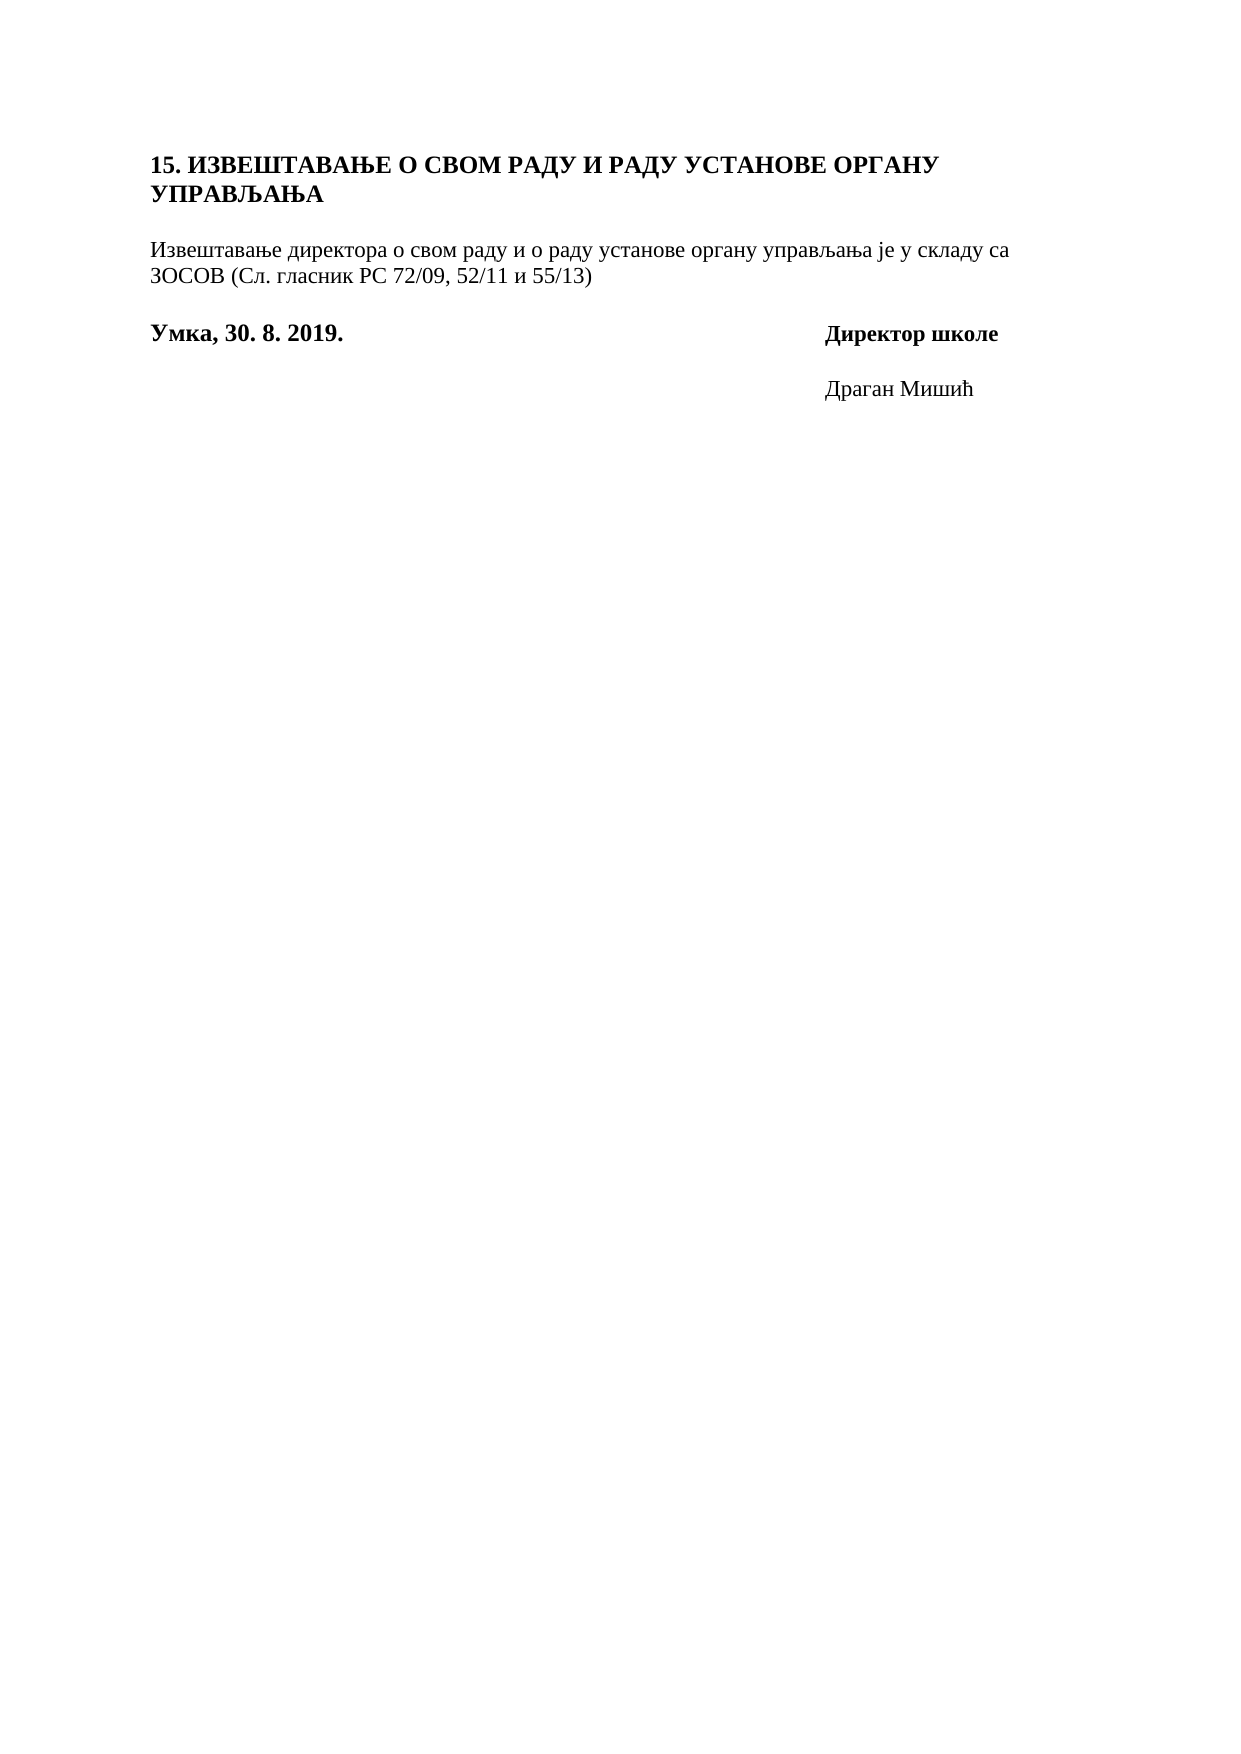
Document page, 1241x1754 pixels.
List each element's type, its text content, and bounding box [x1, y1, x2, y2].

text Извештавање директора о свом раду и о раду установе органу управљања је у складу са ЗОСОВ (Сл. гласник РС 72/09, 52/11 и 55/13) [150, 236, 1090, 289]
text Умка, 30. 8. 2019. Директор школе [150, 318, 1090, 346]
text 15. ИЗВЕШТАВАЊЕ О СВОМ РАДУ И РАДУ УСТАНОВЕ ОРГАНУ УПРАВЉАЊА [150, 150, 1090, 207]
text Драган Мишић [750, 375, 1090, 402]
